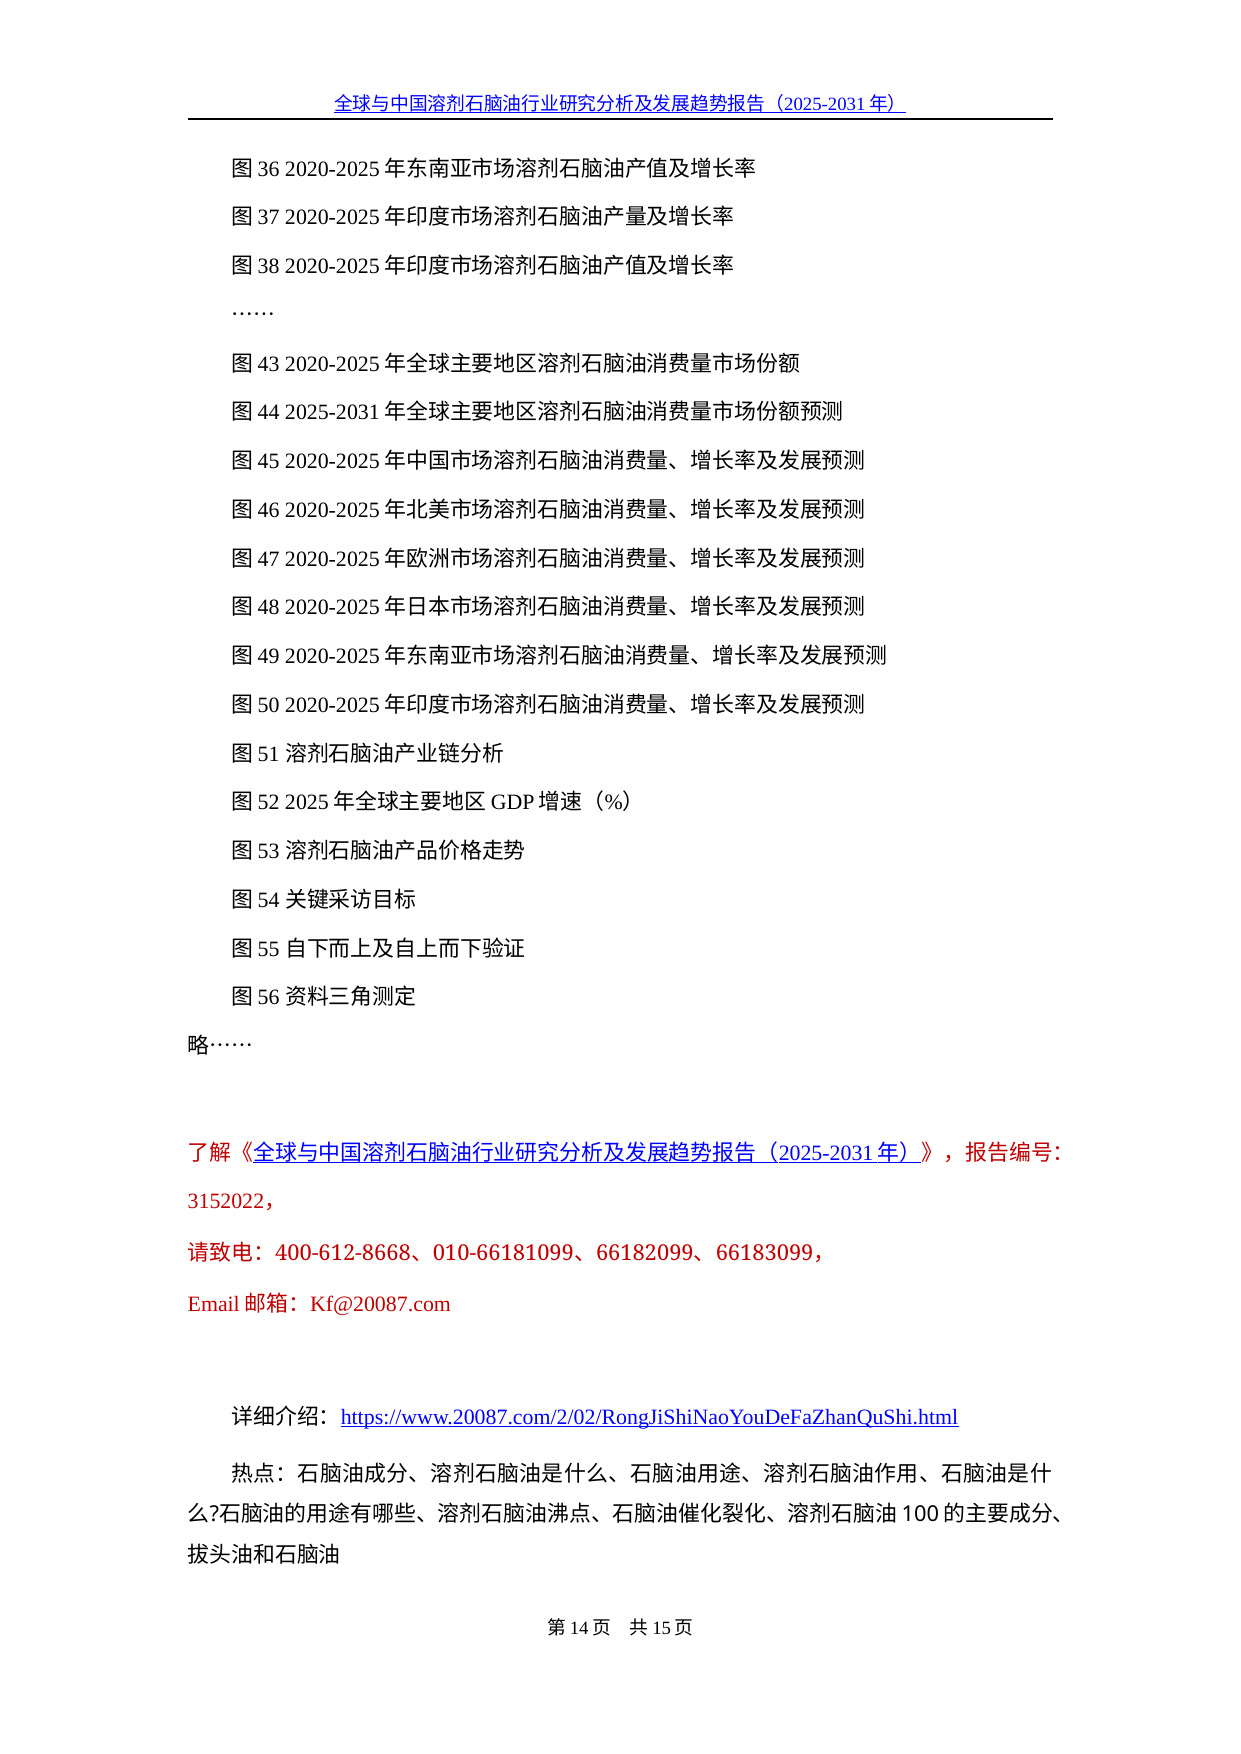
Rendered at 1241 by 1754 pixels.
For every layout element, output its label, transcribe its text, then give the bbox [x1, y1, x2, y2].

text Email邮箱：Kf@20087.com [187, 1286, 1053, 1318]
text 详细介绍：https://www.20087.com/2/02/RongJiShiNaoYouDeFaZhanQuShi.html [187, 1399, 1053, 1431]
text 了解《全球与中国溶剂石脑油行业研究分析及发展趋势报告（2025-2031年）》，报告编号：3152022， [187, 1134, 1053, 1215]
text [187, 150, 1053, 1060]
text 热点：石脑油成分、溶剂石脑油是什么、石脑油用途、溶剂石脑油作用、石脑油是什么?石脑油的用途有哪些、溶剂石脑油沸点、石脑油催化裂化、溶剂石脑油100的主要成分、拔头油和石脑油 [187, 1456, 1053, 1569]
text 请致电：400-612-8668、010-66181099、66182099、66183099， [187, 1234, 1053, 1267]
